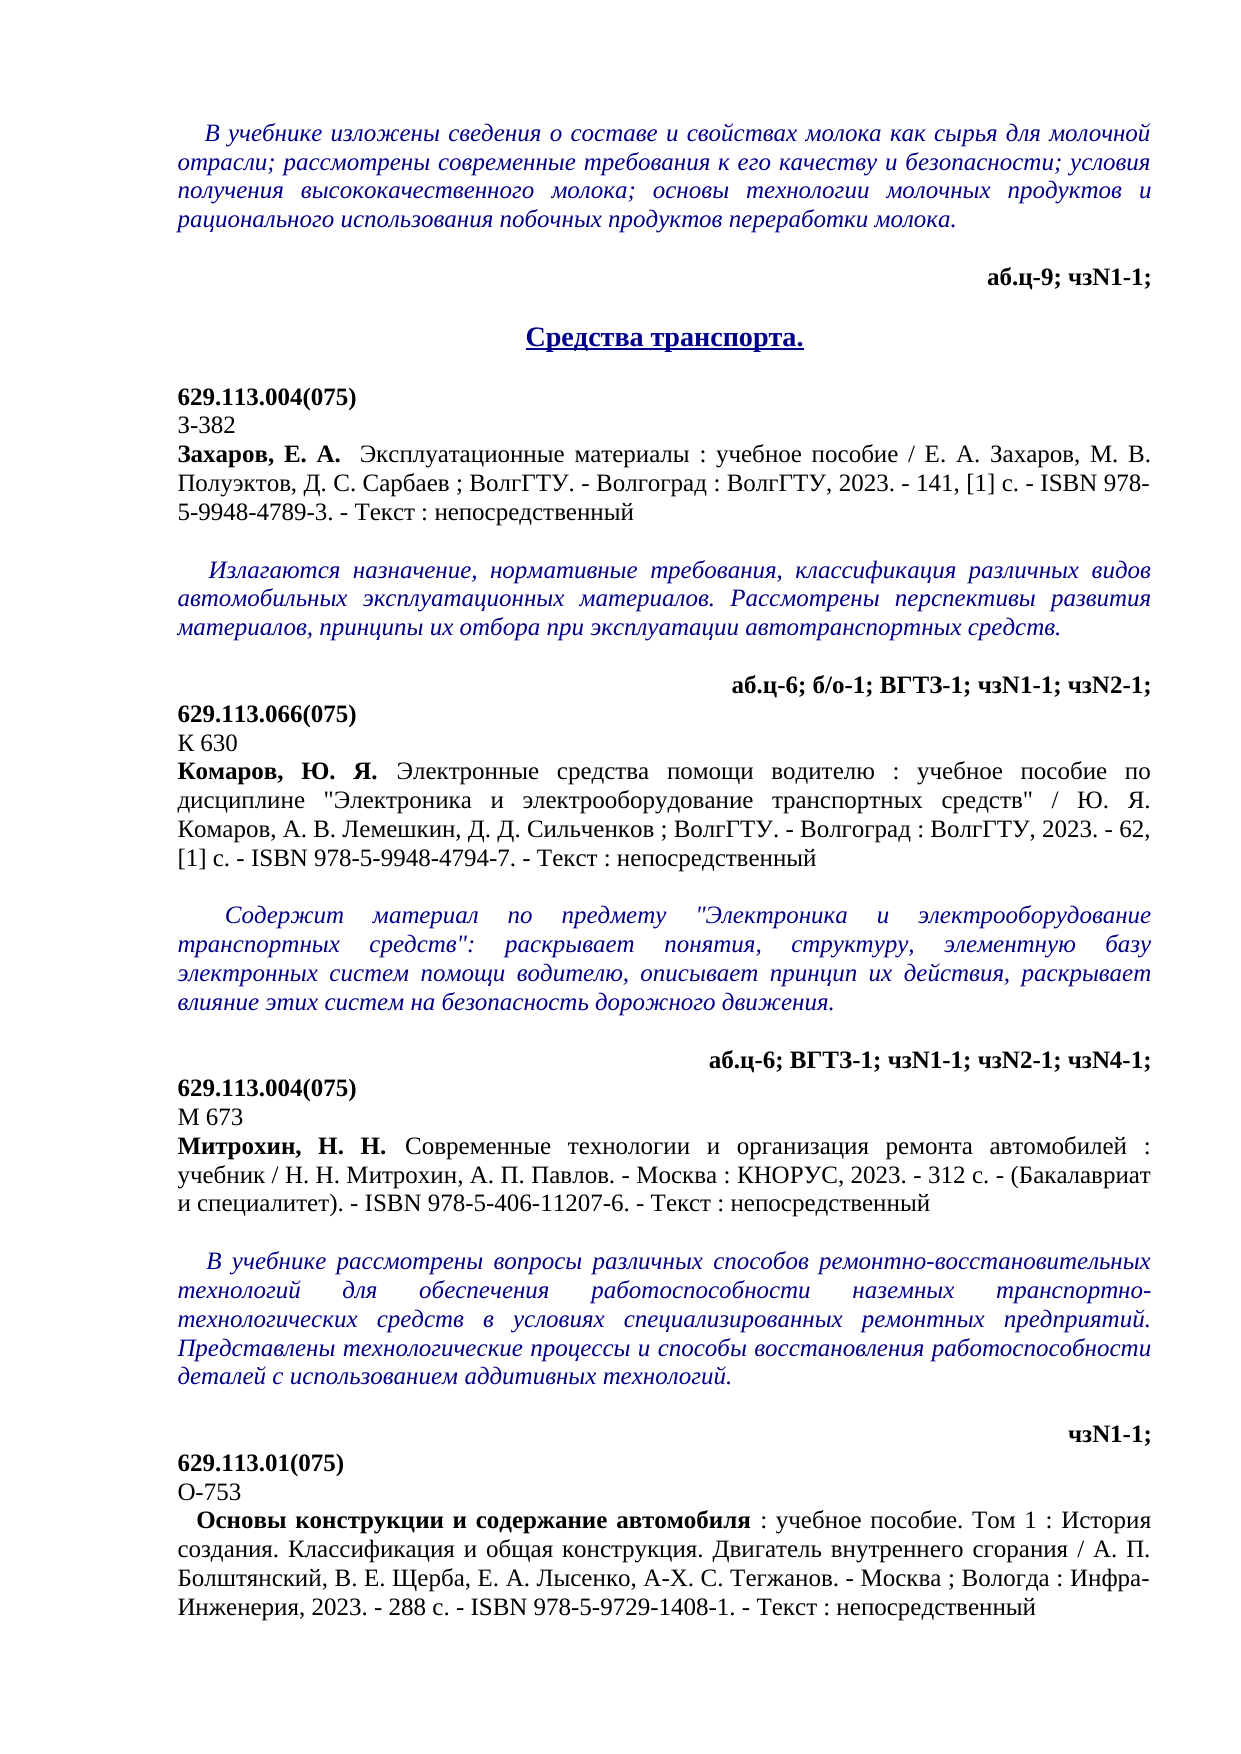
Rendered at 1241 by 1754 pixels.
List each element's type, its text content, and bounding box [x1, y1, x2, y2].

text аб.ц-9; чзN1-1; [177, 262, 1152, 291]
text М 673 [177, 1102, 1152, 1131]
text 629.113.004(075) [177, 382, 1152, 411]
text Захаров, Е. А. Эксплуатационные материалы : учебное пособие / Е. А. Захаров, М. В. Полуэктов, Д. С. Сарбаев ; ВолгГТУ. - Волгоград : ВолгГТУ, 2023. - 141, [1] с. - ISBN 978-5-9948-4789-3. - Текст : непосредственный [177, 439, 1152, 526]
text Комаров, Ю. Я. Электронные средства помощи водителю : учебное пособие по дисциплине "Электроника и электрооборудование транспортных средств" / Ю. Я. Комаров, А. В. Лемешкин, Д. Д. Сильченков ; ВолгГТУ. - Волгоград : ВолгГТУ, 2023. - 62, [1] с. - ISBN 978-5-9948-4794-7. - Текст : непосредственный [177, 756, 1152, 871]
text аб.ц-6; ВГТЗ-1; чзN1-1; чзN2-1; чзN4-1; [177, 1045, 1152, 1073]
text Митрохин, Н. Н. Современные технологии и организация ремонта автомобилей : учебник / Н. Н. Митрохин, А. П. Павлов. - Москва : КНОРУС, 2023. - 312 с. - (Бакалавриат и специалитет). - ISBN 978-5-406-11207-6. - Текст : непосредственный [177, 1131, 1152, 1217]
text К 630 [177, 728, 1152, 756]
text 629.113.01(075) [177, 1448, 1152, 1477]
text 629.113.066(075) [177, 699, 1152, 728]
text Излагаются назначение, нормативные требования, классификация различных видов автомобильных эксплуатационных материалов. Рассмотрены перспективы развития материалов, принципы их отбора при эксплуатации автотранспортных средств. [177, 555, 1152, 641]
text аб.ц-6; б/о-1; ВГТЗ-1; чзN1-1; чзN2-1; [177, 670, 1152, 699]
text чзN1-1; [177, 1419, 1152, 1448]
text Основы конструкции и содержание автомобиля : учебное пособие. Том 1 : История создания. Классификация и общая конструкция. Двигатель внутреннего сгорания / А. П. Болштянский, В. Е. Щерба, Е. А. Лысенко, А-Х. С. Тегжанов. - Москва ; Вологда : Инфра-Инженерия, 2023. - 288 с. - ISBN 978-5-9729-1408-1. - Текст : непосредственный [177, 1506, 1152, 1621]
subtitle Средства транспорта. [177, 320, 1152, 353]
text О-753 [177, 1477, 1152, 1506]
text З-382 [177, 411, 1152, 439]
text Содержит материал по предмету "Электроника и электрооборудование транспортных средств": раскрывает понятия, структуру, элементную базу электронных систем помощи водителю, описывает принцип их действия, раскрывает влияние этих систем на безопасность дорожного движения. [177, 901, 1152, 1016]
text В учебнике рассмотрены вопросы различных способов ремонтно-восстановительных технологий для обеспечения работоспособности наземных транспортно-технологических средств в условиях специализированных ремонтных предприятий. Представлены технологические процессы и способы восстановления работоспособности деталей с использованием аддитивных технологий. [177, 1246, 1152, 1390]
text В учебнике изложены сведения о составе и свойствах молока как сырья для молочной отрасли; рассмотрены современные требования к его качеству и безопасности; условия получения высококачественного молока; основы технологии молочных продуктов и рационального использования побочных продуктов переработки молока. [177, 118, 1152, 233]
text 629.113.004(075) [177, 1073, 1152, 1102]
